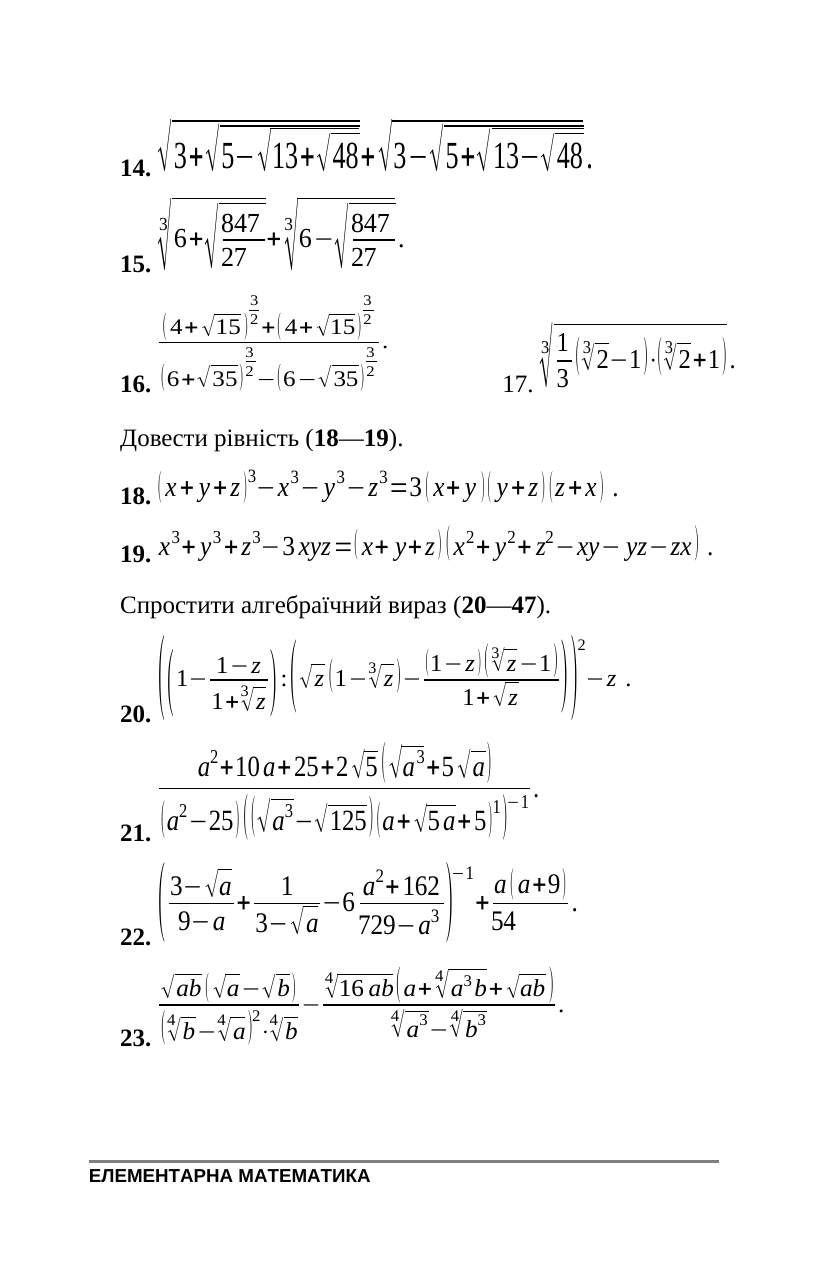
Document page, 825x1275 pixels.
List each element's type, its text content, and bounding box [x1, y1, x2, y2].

text 14. [89, 118, 766, 182]
text 23. [89, 965, 766, 1052]
text 20. [89, 634, 766, 727]
text 21. [89, 742, 766, 847]
text Довести рівність (18—19). [89, 423, 766, 452]
text Спростити алгебраїчний вираз (20—47). [89, 591, 766, 619]
text 18. [89, 466, 766, 510]
text 16. 17. [89, 293, 766, 398]
text 19. [89, 524, 766, 568]
text 22. [89, 862, 766, 950]
text 15. [89, 196, 766, 278]
